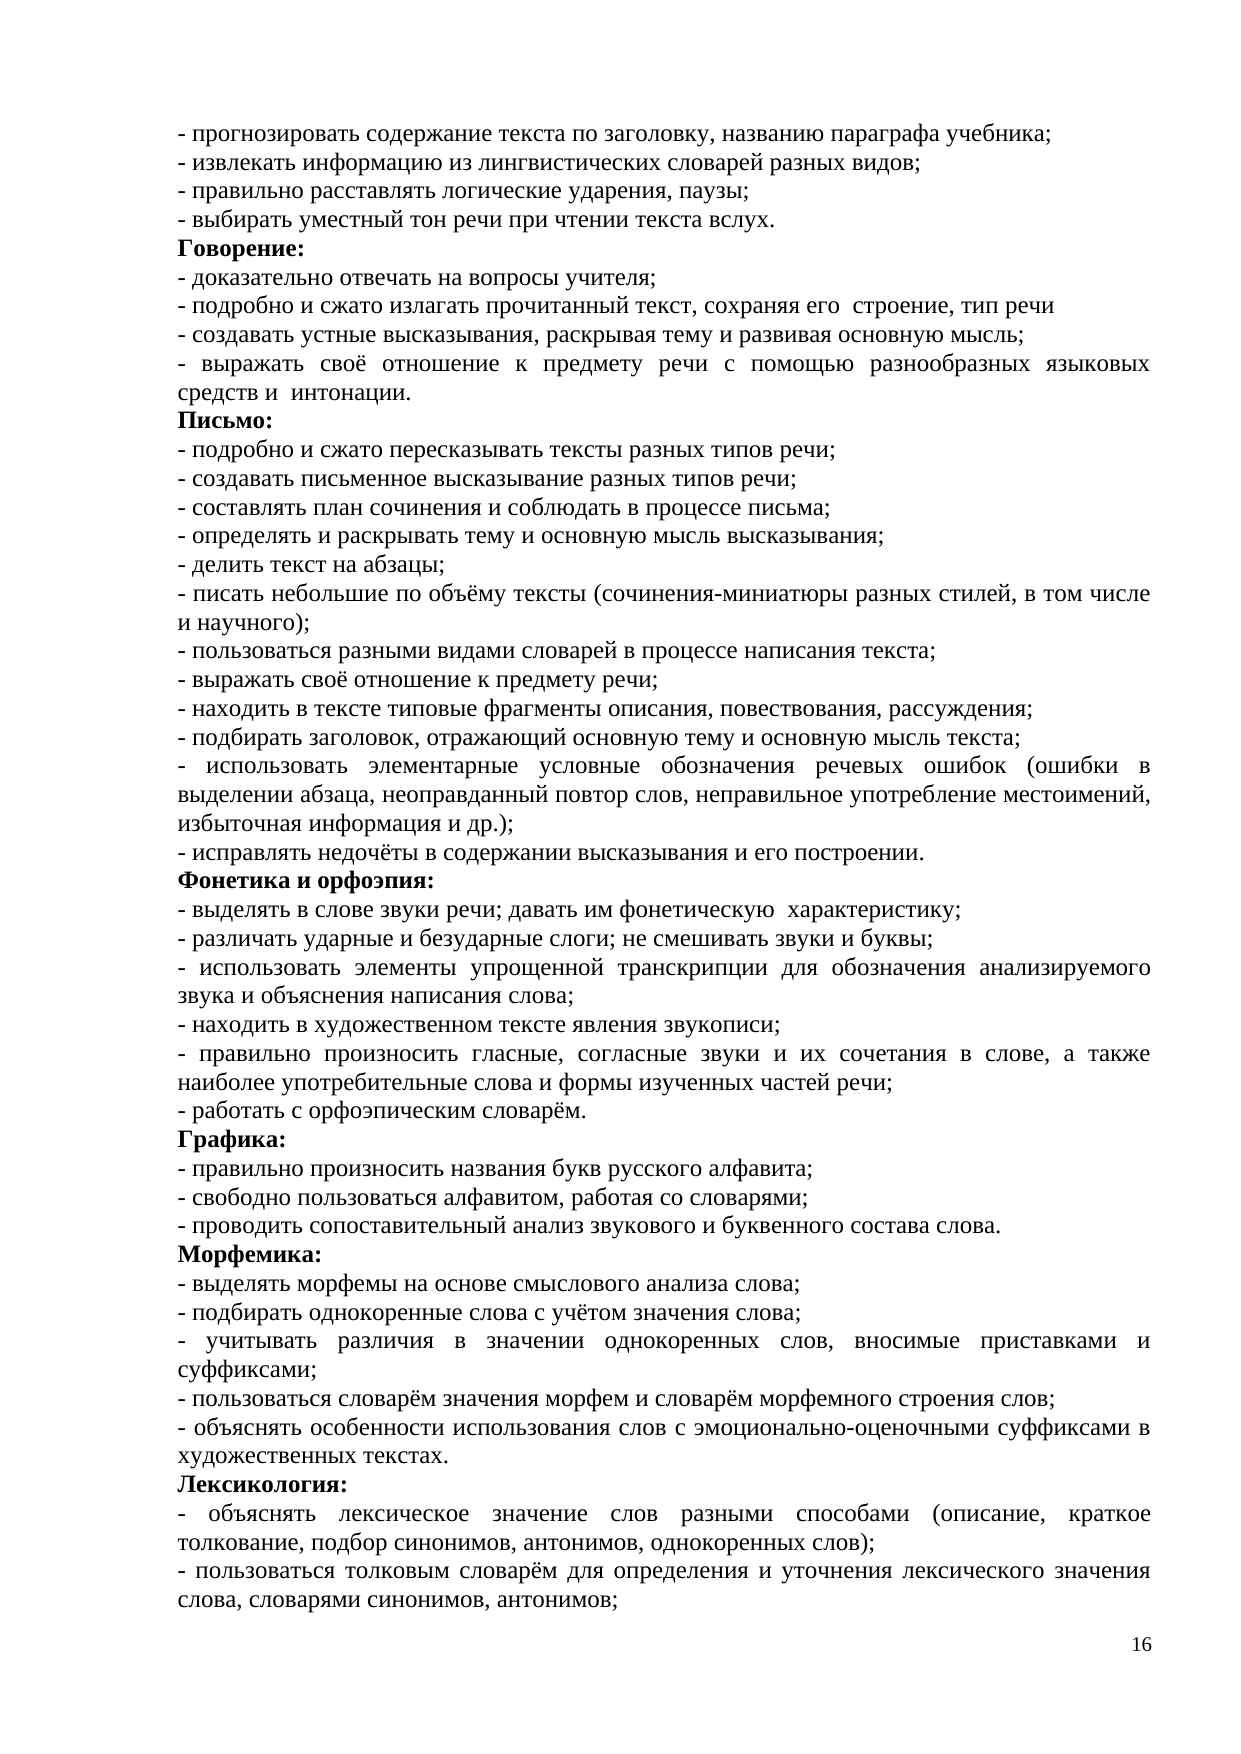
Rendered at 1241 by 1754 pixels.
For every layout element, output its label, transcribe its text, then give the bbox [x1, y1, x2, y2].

text - прогнозировать содержание текста по заголовку, названию параграфа учебника; [177, 118, 1152, 147]
text - определять и раскрывать тему и основную мысль высказывания; [177, 521, 1152, 549]
text - находить в художественном тексте явления звукописи; [177, 1009, 1152, 1038]
text - проводить сопоставительный анализ звукового и буквенного состава слова. [177, 1211, 1152, 1239]
text - писать небольшие по объёму тексты (сочинения-миниатюры разных стилей, в том числе и научного); [177, 578, 1152, 636]
text - составлять план сочинения и соблюдать в процессе письма; [177, 492, 1152, 521]
text - выделять в слове звуки речи; давать им фонетическую характеристику; [177, 894, 1152, 923]
text - использовать элементарные условные обозначения речевых ошибок (ошибки в выделении абзаца, неоправданный повтор слов, неправильное употребление местоимений, избыточная информация и др.); [177, 751, 1152, 837]
text - находить в тексте типовые фрагменты описания, повествования, рассуждения; [177, 693, 1152, 722]
text - выражать своё отношение к предмету речи; [177, 664, 1152, 693]
text - правильно произносить гласные, согласные звуки и их сочетания в слове, а также наиболее употребительные слова и формы изученных частей речи; [177, 1038, 1152, 1096]
text - объяснять лексическое значение слов разными способами (описание, краткое толкование, подбор синонимов, антонимов, однокоренных слов); [177, 1498, 1152, 1556]
text - выбирать уместный тон речи при чтении текста вслух. [177, 204, 1152, 233]
text - извлекать информацию из лингвистических словарей разных видов; [177, 147, 1152, 176]
text - пользоваться словарём значения морфем и словарём морфемного строения слов; [177, 1383, 1152, 1412]
text - пользоваться толковым словарём для определения и уточнения лексического значения слова, словарями синонимов, антонимов; [177, 1556, 1152, 1613]
text Фонетика и орфоэпия: [177, 866, 1152, 894]
text - использовать элементы упрощенной транскрипции для обозначения анализируемого звука и объяснения написания слова; [177, 952, 1152, 1009]
text - подбирать заголовок, отражающий основную тему и основную мысль текста; [177, 722, 1152, 751]
text - создавать письменное высказывание разных типов речи; [177, 463, 1152, 492]
text - исправлять недочёты в содержании высказывания и его построении. [177, 837, 1152, 866]
text - объяснять особенности использования слов с эмоционально-оценочными суффиксами в художественных текстах. [177, 1412, 1152, 1469]
text Письмо: [177, 406, 1152, 434]
text - делить текст на абзацы; [177, 549, 1152, 578]
text - учитывать различия в значении однокоренных слов, вносимые приставками и суффиксами; [177, 1326, 1152, 1383]
text - доказательно отвечать на вопросы учителя; [177, 262, 1152, 291]
text Морфемика: [177, 1239, 1152, 1268]
text - выделять морфемы на основе смыслового анализа слова; [177, 1268, 1152, 1297]
text Графика: [177, 1124, 1152, 1153]
text - подбирать однокоренные слова с учётом значения слова; [177, 1297, 1152, 1326]
text - подробно и сжато излагать прочитанный текст, сохраняя его строение, тип речи [177, 291, 1152, 319]
text Лексикология: [177, 1469, 1152, 1498]
text - создавать устные высказывания, раскрывая тему и развивая основную мысль; [177, 319, 1152, 348]
text - свободно пользоваться алфавитом, работая со словарями; [177, 1182, 1152, 1211]
text Говорение: [177, 233, 1152, 262]
text - правильно произносить названия букв русского алфавита; [177, 1153, 1152, 1182]
text - работать с орфоэпическим словарём. [177, 1096, 1152, 1124]
text - правильно расставлять логические ударения, паузы; [177, 176, 1152, 204]
text - подробно и сжато пересказывать тексты разных типов речи; [177, 434, 1152, 463]
text - пользоваться разными видами словарей в процессе написания текста; [177, 636, 1152, 664]
text - различать ударные и безударные слоги; не смешивать звуки и буквы; [177, 923, 1152, 952]
text - выражать своё отношение к предмету речи с помощью разнообразных языковых средств и интонации. [177, 348, 1152, 406]
